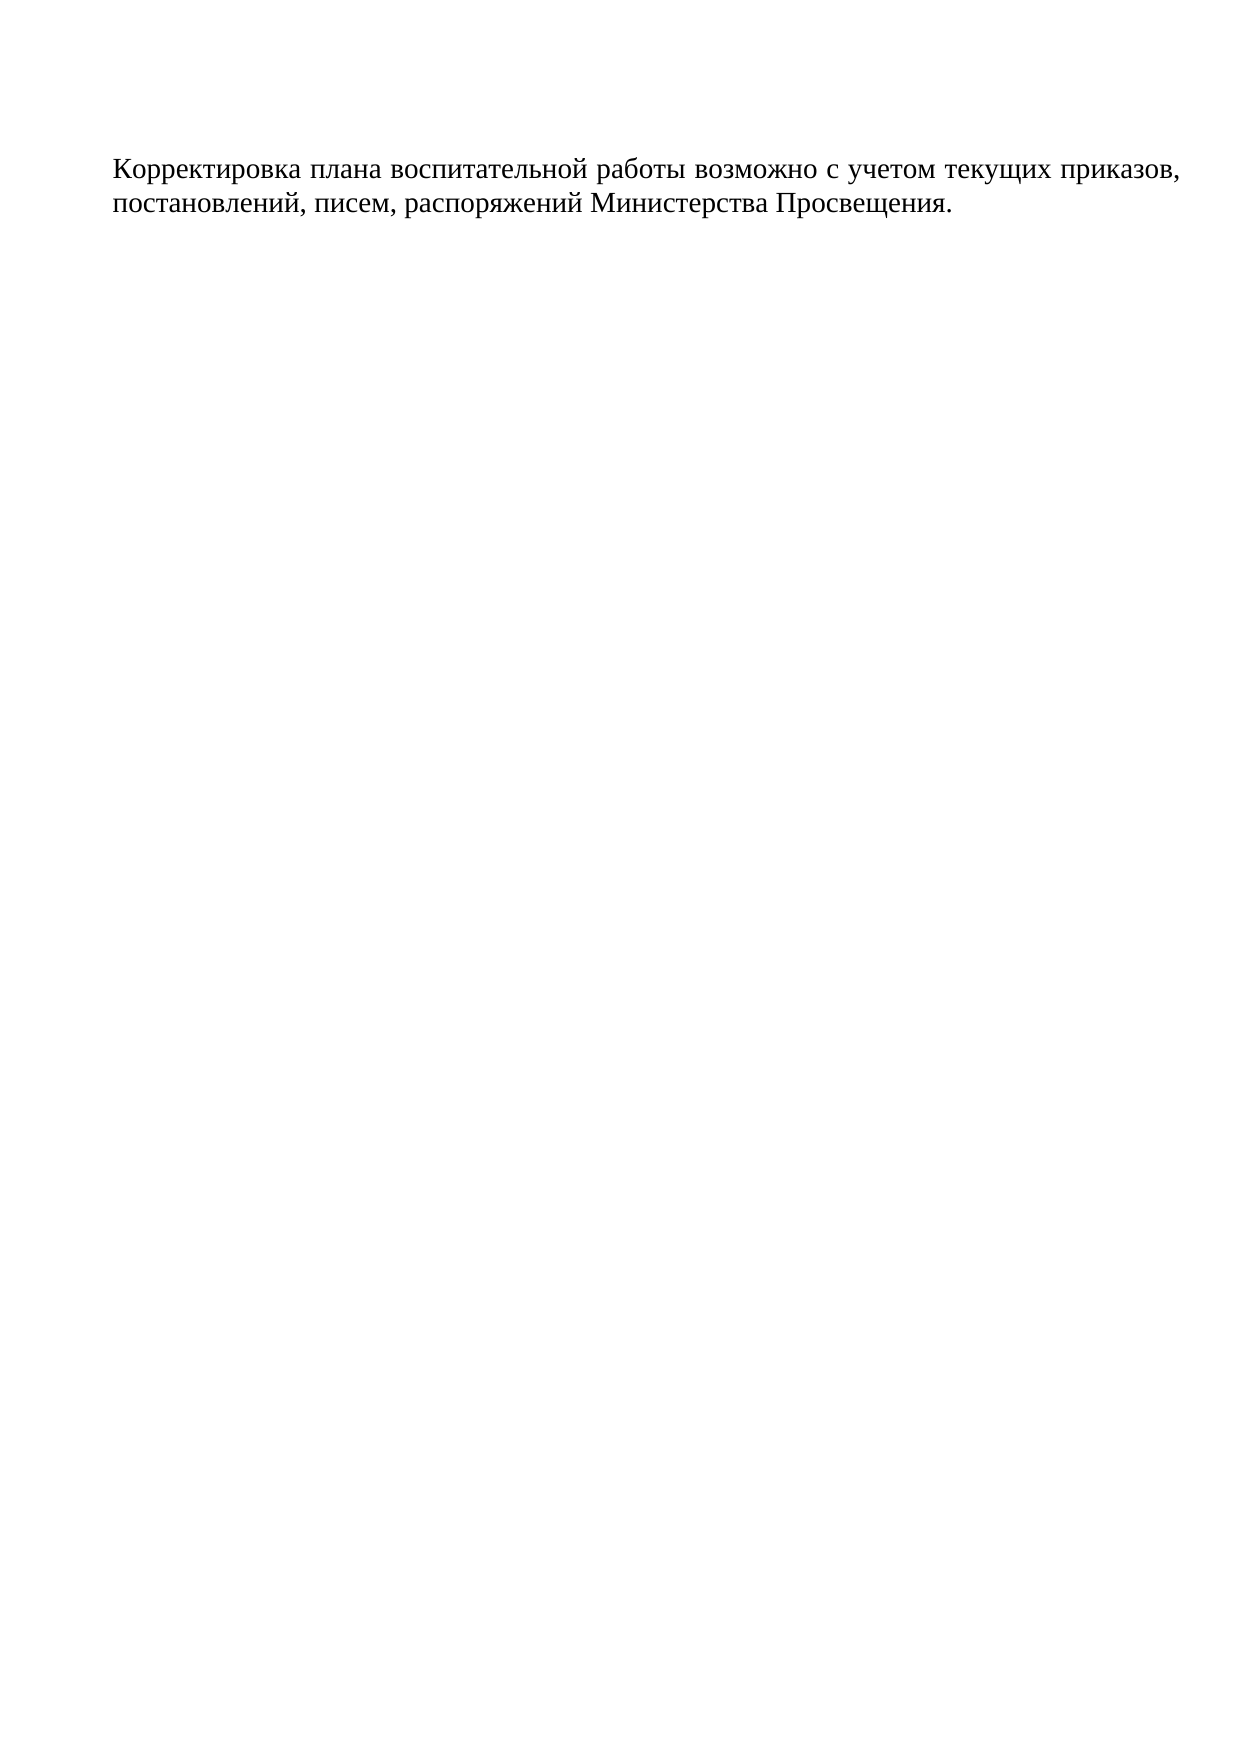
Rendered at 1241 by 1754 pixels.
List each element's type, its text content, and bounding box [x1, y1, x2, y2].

text Корректировка плана воспитательной работы возможно с учетом текущих приказов, постановлений, писем, распоряжений Министерства Просвещения. [112, 151, 1181, 218]
